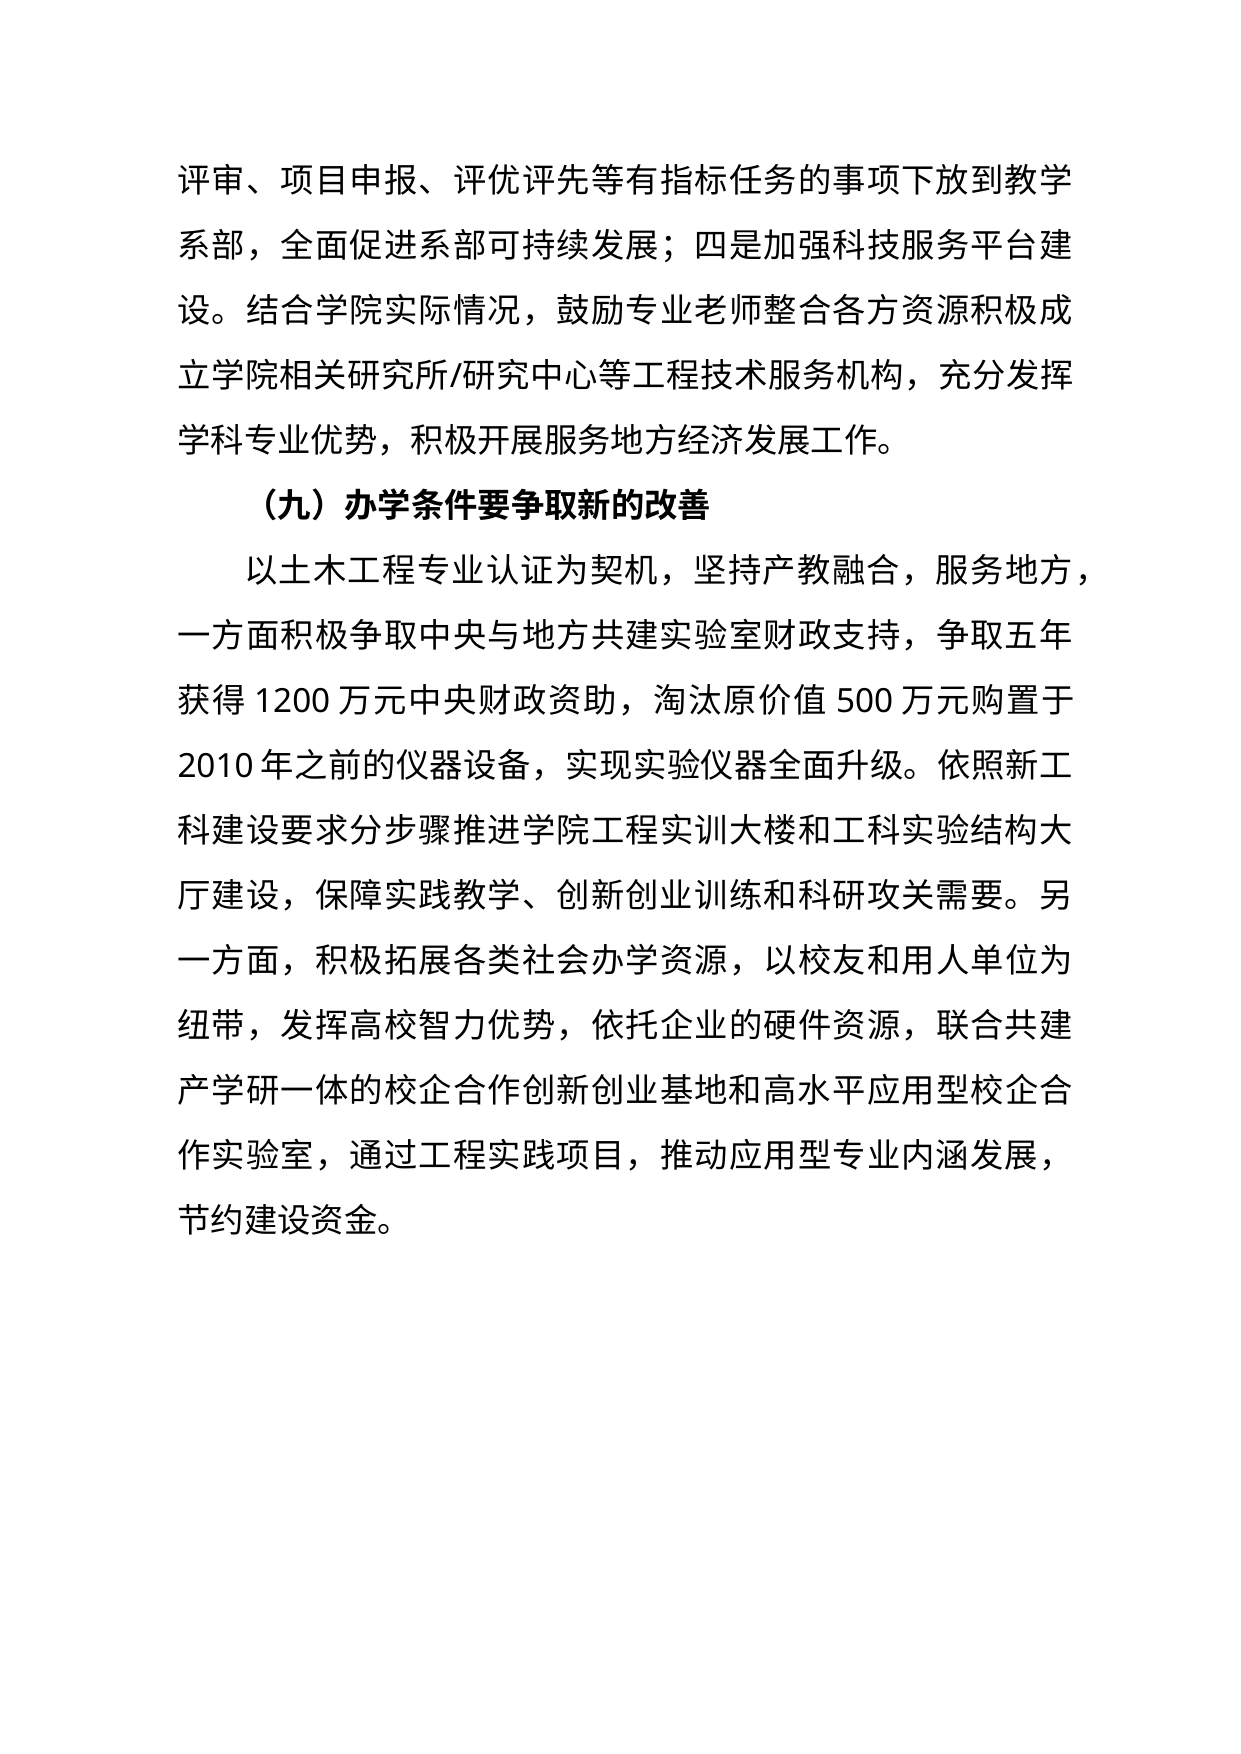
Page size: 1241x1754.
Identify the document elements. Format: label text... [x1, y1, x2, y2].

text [177, 146, 1075, 471]
text 以土木工程专业认证为契机，坚持产教融合，服务地方，一方面积极争取中央与地方共建实验室财政支持，争取五年获得1200万元中央财政资助，淘汰原价值500万元购置于2010年之前的仪器设备，实现实验仪器全面升级。依照新工科建设要求分步骤推进学院工程实训大楼和工科实验结构大厅建设，保障实践教学、创新创业训练和科研攻关需要。另一方面，积极拓展各类社会办学资源，以校友和用人单位为纽带，发挥高校智力优势，依托企业的硬件资源，联合共建产学研一体的校企合作创新创业基地和高水平应用型校企合作实验室，通过工程实践项目，推动应用型专业内涵发展，节约建设资金。 [177, 536, 1075, 1251]
text （九）办学条件要争取新的改善 [177, 471, 1075, 536]
